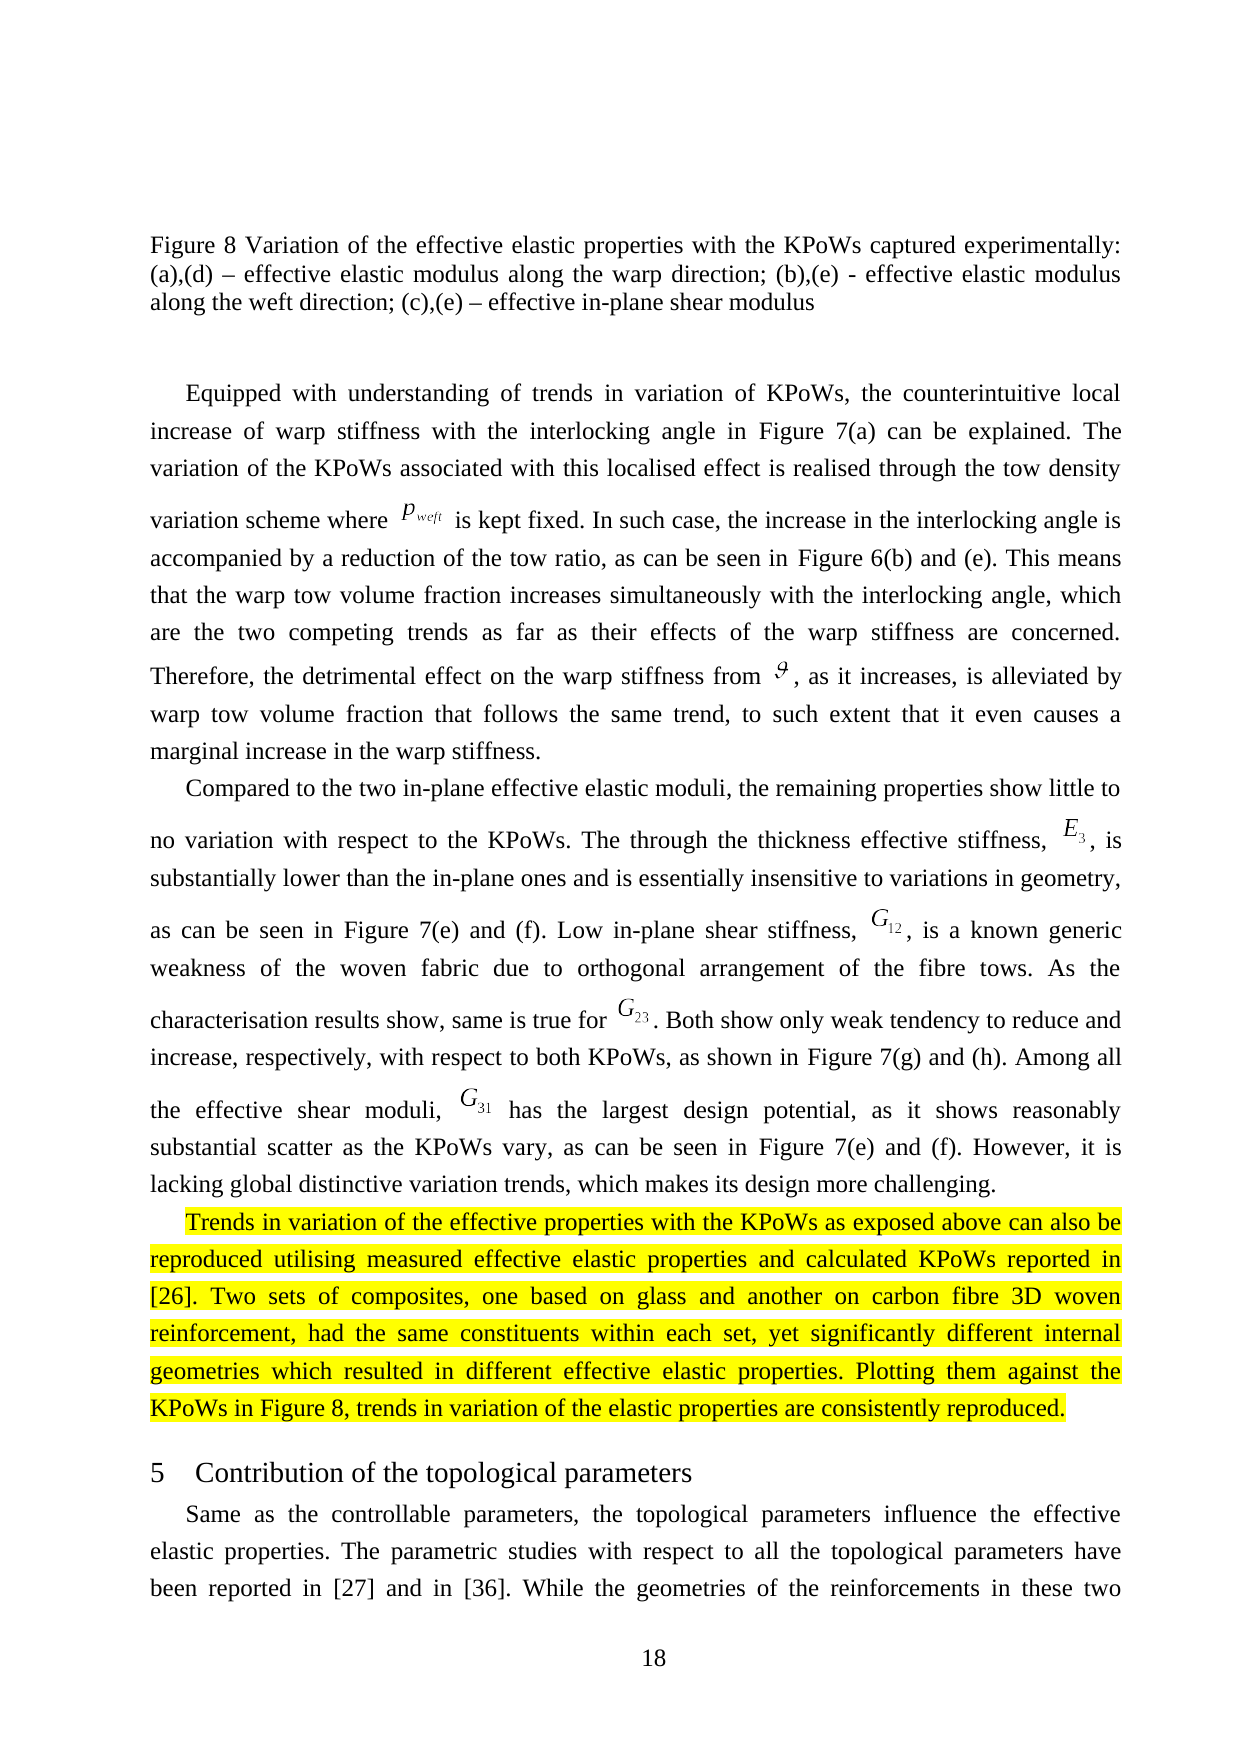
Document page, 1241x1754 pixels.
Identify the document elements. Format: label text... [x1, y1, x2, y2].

text Compared to the two in-plane effective elastic moduli, the remaining properties show little to no variation with respect to the KPoWs. The through the thickness effective stiffness, , is substantially lower than the in-plane ones and is essentially insensitive to variations in geometry, as can be seen in Figure 7(e) and (f). Low in-plane shear stiffness, , is a known generic weakness of the woven fabric due to orthogonal arrangement of the fibre tows. As the characterisation results show, same is true for . Both show only weak tendency to reduce and increase, respectively, with respect to both KPoWs, as shown in Figure 7(g) and (h). Among all the effective shear moduli, has the largest design potential, as it shows reasonably substantial scatter as the KPoWs vary, as can be seen in Figure 7(e) and (f). However, it is lacking global distinctive variation trends, which makes its design more challenging. [150, 773, 1122, 1198]
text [150, 1499, 1122, 1602]
text Trends in variation of the effective properties with the KPoWs as exposed above can also be reproduced utilising measured effective elastic properties and calculated KPoWs reported in [26]. Two sets of composites, one based on glass and another on carbon fibre 3D woven reinforcement, had the same constituents within each set, yet significantly different internal geometries which resulted in different effective elastic properties. Plotting them against the KPoWs in Figure 8, trends in variation of the elastic properties are consistently reproduced. [150, 1384, 1122, 1422]
text Trends in variation of the effective properties with the KPoWs as exposed above can also be reproduced utilising measured effective elastic properties and calculated KPoWs reported in [26]. Two sets of composites, one based on glass and another on carbon fibre 3D woven reinforcement, had the same constituents within each set, yet significantly different internal geometries which resulted in different effective elastic properties. Plotting them against the KPoWs in Figure 8, trends in variation of the elastic properties are consistently reproduced. [150, 1207, 1122, 1244]
text Equipped with understanding of trends in variation of KPoWs, the counterintuitive local increase of warp stiffness with the interlocking angle in Figure 7(a) can be explained. The variation of the KPoWs associated with this localised effect is realised through the tow density variation scheme where is kept fixed. In such case, the increase in the interlocking angle is accompanied by a reduction of the tow ratio, as can be seen in Figure 6(b) and (e). This means that the warp tow volume fraction increases simultaneously with the interlocking angle, which are the two competing trends as far as their effects of the warp stiffness are concerned. Therefore, the detrimental effect on the warp stiffness from , as it increases, is alleviated by warp tow volume fraction that follows the same trend, to such extent that it even causes a marginal increase in the warp stiffness. [150, 378, 1122, 765]
subtitle Contribution of the topological parameters [150, 1455, 1122, 1489]
